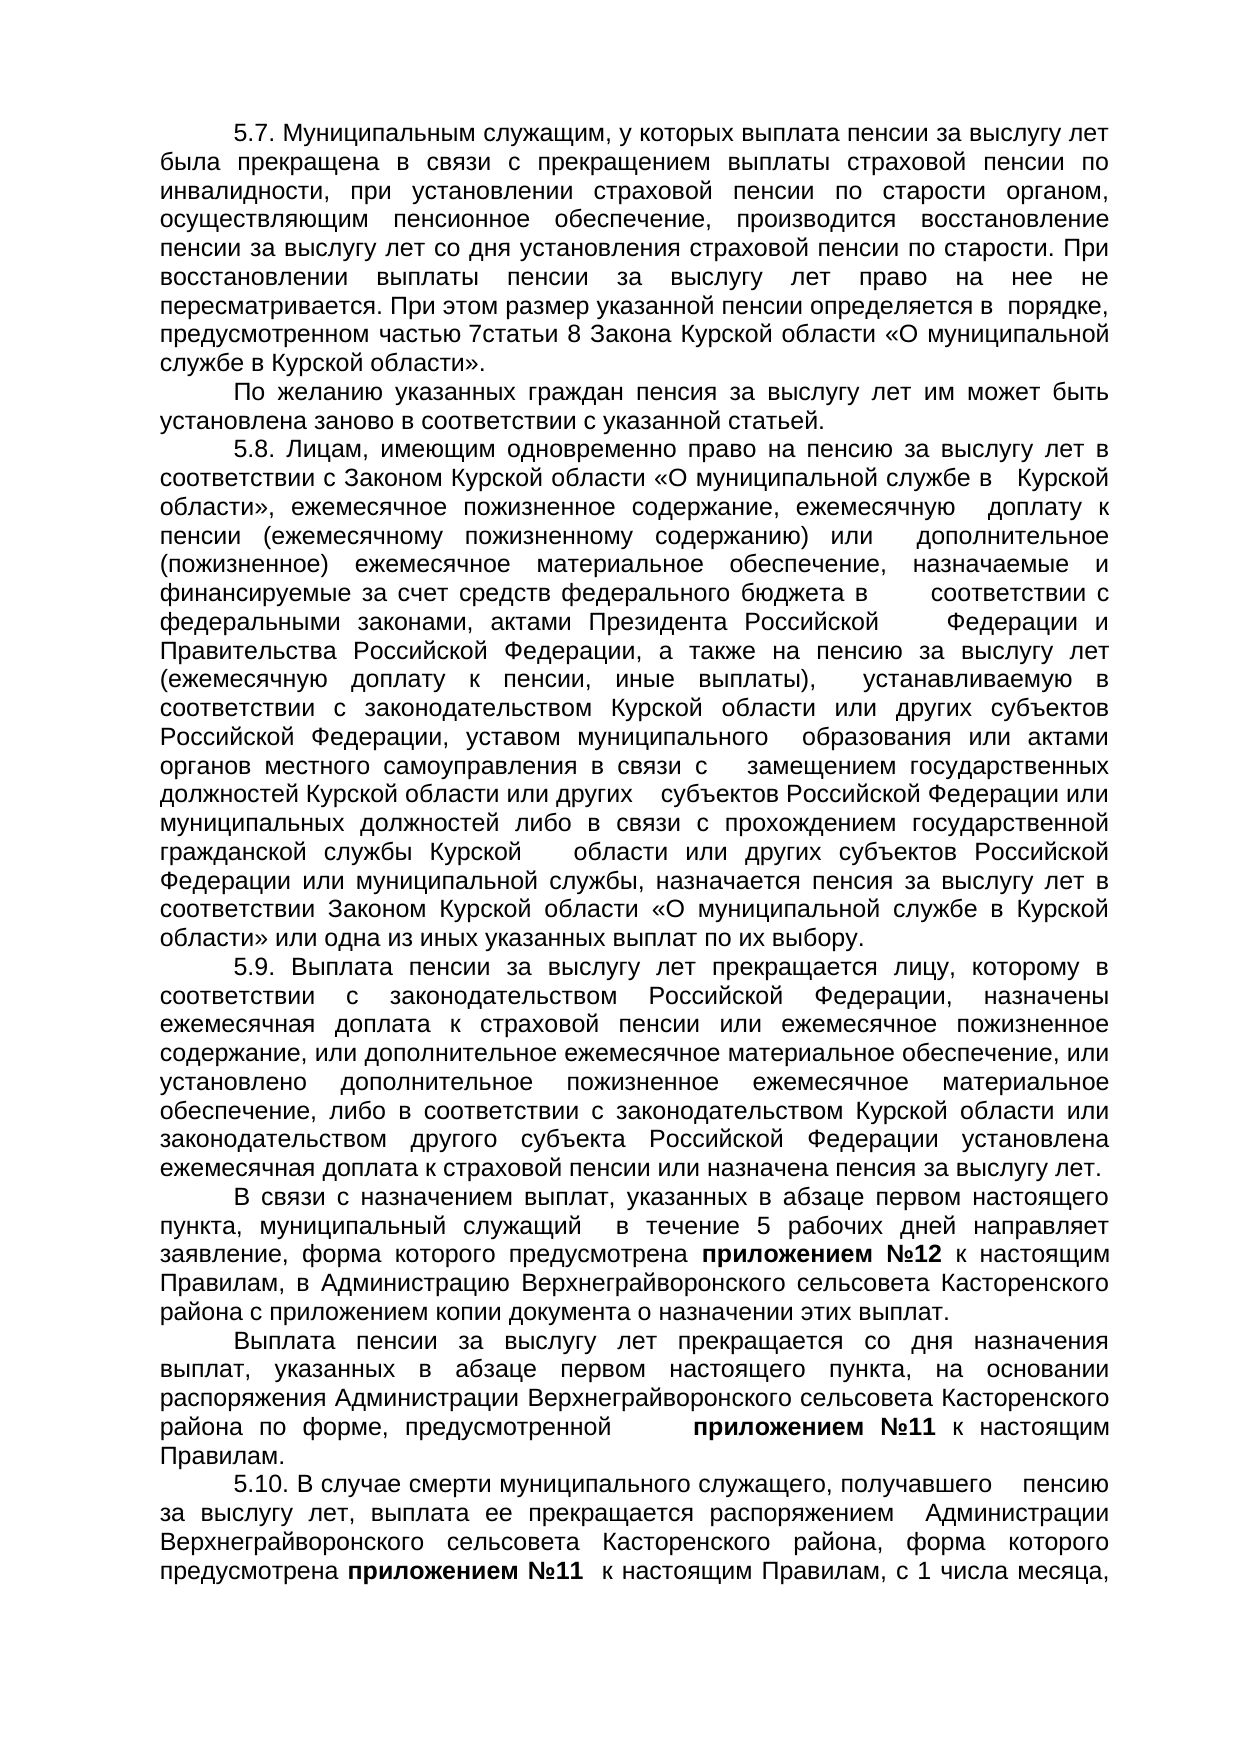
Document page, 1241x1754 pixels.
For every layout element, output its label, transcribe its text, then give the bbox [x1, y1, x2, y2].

text 5.8. Лицам, имеющим одновременно право на пенсию за выслугу лет в соответствии с Законом Курской области «О муниципальной службе в Курской области», ежемесячное пожизненное содержание, ежемесячную доплату к пенсии (ежемесячному пожизненному содержанию) или дополнительное (пожизненное) ежемесячное материальное обеспечение, назначаемые и финансируемые за счет средств федерального бюджета в соответствии с федеральными законами, актами Президента Российской Федерации и Правительства Российской Федерации, а также на пенсию за выслугу лет (ежемесячную доплату к пенсии, иные выплаты), устанавливаемую в соответствии с законодательством Курской области или других субъектов Российской Федерации, уставом муниципального образования или актами органов местного самоуправления в связи с замещением государственных должностей Курской области или других субъектов Российской Федерации или муниципальных должностей либо в связи с прохождением государственной гражданской службы Курской области или других субъектов Российской Федерации или муниципальной службы, назначается пенсия за выслугу лет в соответствии Законом Курской области «О муниципальной службе в Курской области» или одна из иных указанных выплат по их выбору. [159, 434, 1110, 952]
text По желанию указанных граждан пенсия за выслугу лет им может быть установлена заново в соответствии с указанной статьей. [159, 377, 1110, 434]
text 5.7. Муниципальным служащим, у которых выплата пенсии за выслугу лет была прекращена в связи с прекращением выплаты страховой пенсии по инвалидности, при установлении страховой пенсии по старости органом, осуществляющим пенсионное обеспечение, производится восстановление пенсии за выслугу лет со дня установления страховой пенсии по старости. При восстановлении выплаты пенсии за выслугу лет право на нее не пересматривается. При этом размер указанной пенсии определяется в порядке, предусмотренном частью 7статьи 8 Закона Курской области «О муниципальной службе в Курской области». [159, 118, 1110, 377]
text 5.9. Выплата пенсии за выслугу лет прекращается лицу, которому в соответствии с законодательством Российской Федерации, назначены ежемесячная доплата к страховой пенсии или ежемесячное пожизненное содержание, или дополнительное ежемесячное материальное обеспечение, или установлено дополнительное пожизненное ежемесячное материальное обеспечение, либо в соответствии с законодательством Курской области или законодательством другого субъекта Российской Федерации установлена ежемесячная доплата к страховой пенсии или назначена пенсия за выслугу лет. [159, 952, 1110, 1182]
text В связи с назначением выплат, указанных в абзаце первом настоящего пункта, муниципальный служащий в течение 5 рабочих дней направляет заявление, форма которого предусмотрена приложением №12 к настоящим Правилам, в Администрацию Верхнеграйворонского сельсовета Касторенского района с приложением копии документа о назначении этих выплат. [159, 1182, 1110, 1326]
text Выплата пенсии за выслугу лет прекращается со дня назначения выплат, указанных в абзаце первом настоящего пункта, на основании распоряжения Администрации Верхнеграйворонского сельсовета Касторенского района по форме, предусмотренной приложением №11 к настоящим Правилам. [159, 1326, 1110, 1469]
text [159, 1469, 1110, 1584]
